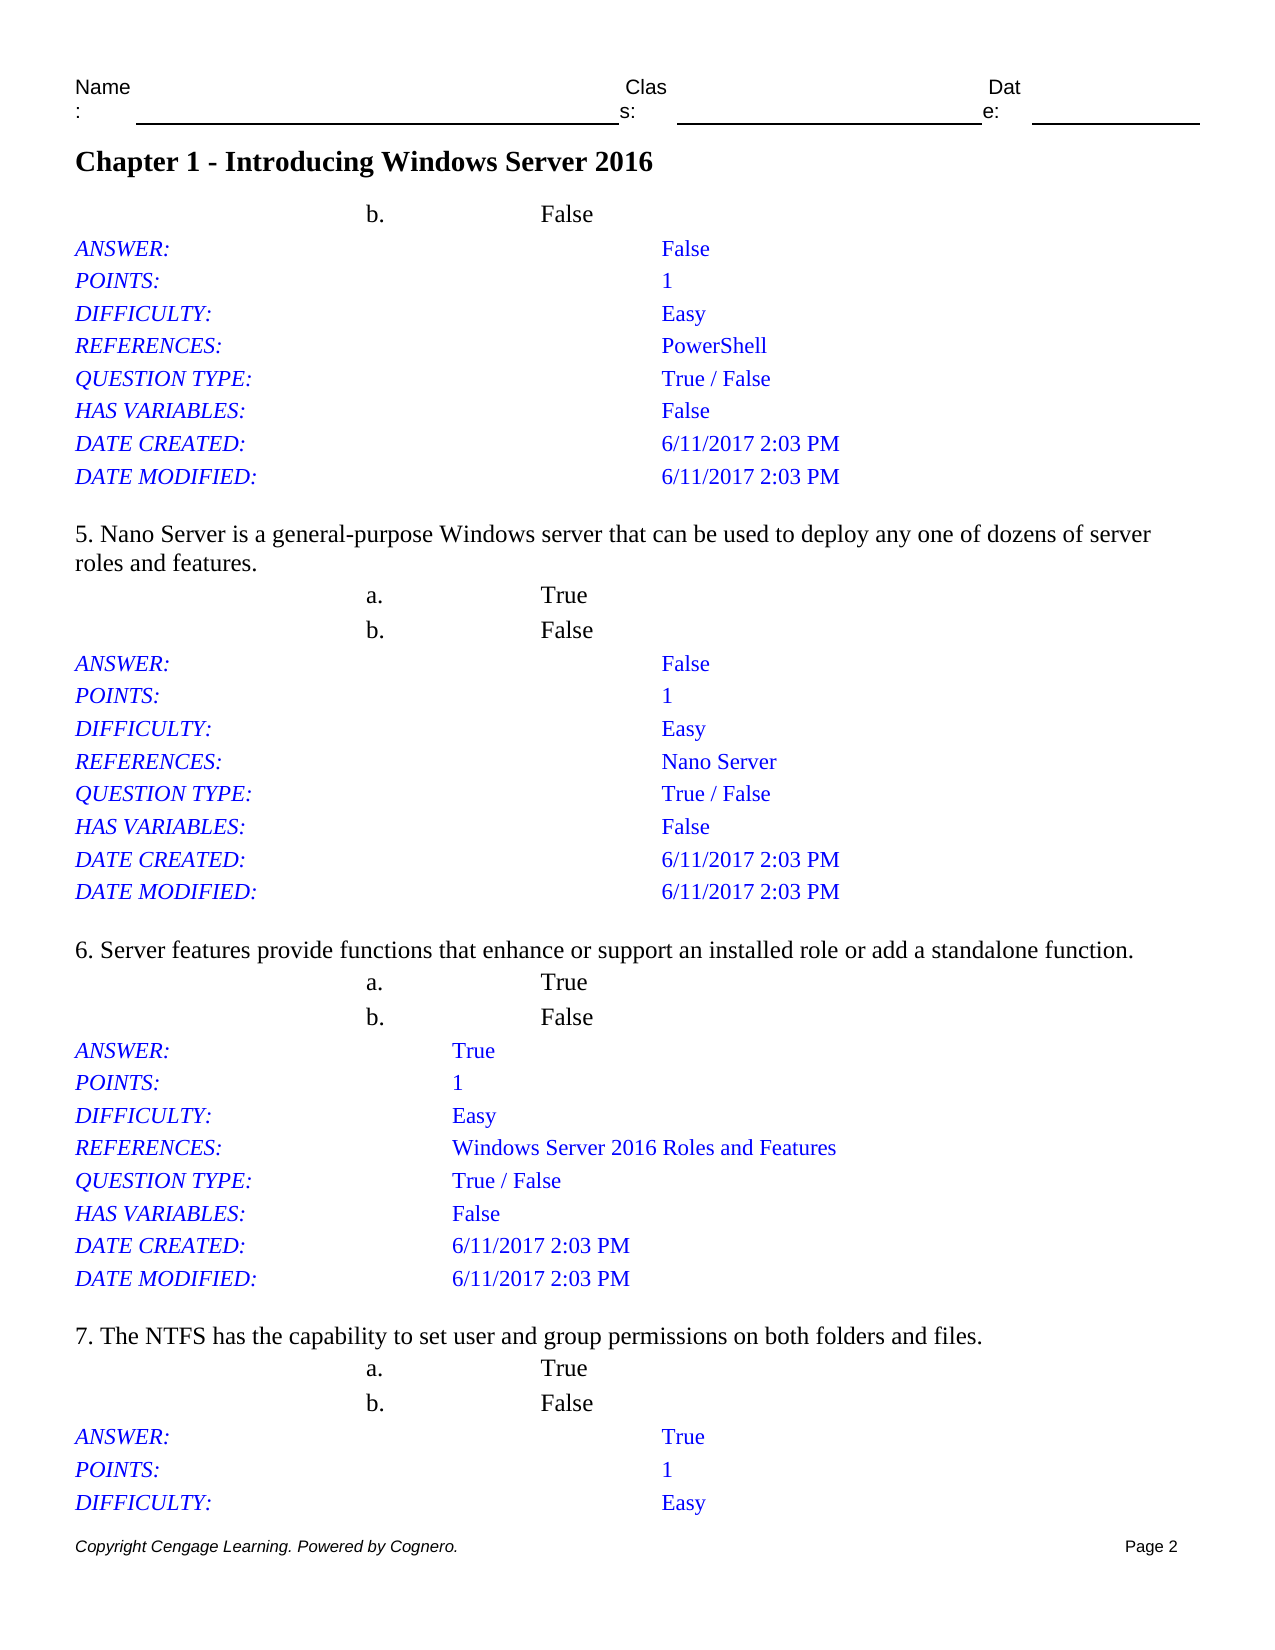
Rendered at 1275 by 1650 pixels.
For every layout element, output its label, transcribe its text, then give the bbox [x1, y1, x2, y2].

table_header 5. Nano Server is a general-purpose Windows server that can be used to deploy any one of dozens of server roles and features. [75, 519, 1200, 908]
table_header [75, 1321, 1200, 1518]
table_header 6. Server features provide functions that enhance or support an installed role or add a standalone function. [75, 935, 1200, 1294]
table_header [75, 196, 1200, 492]
